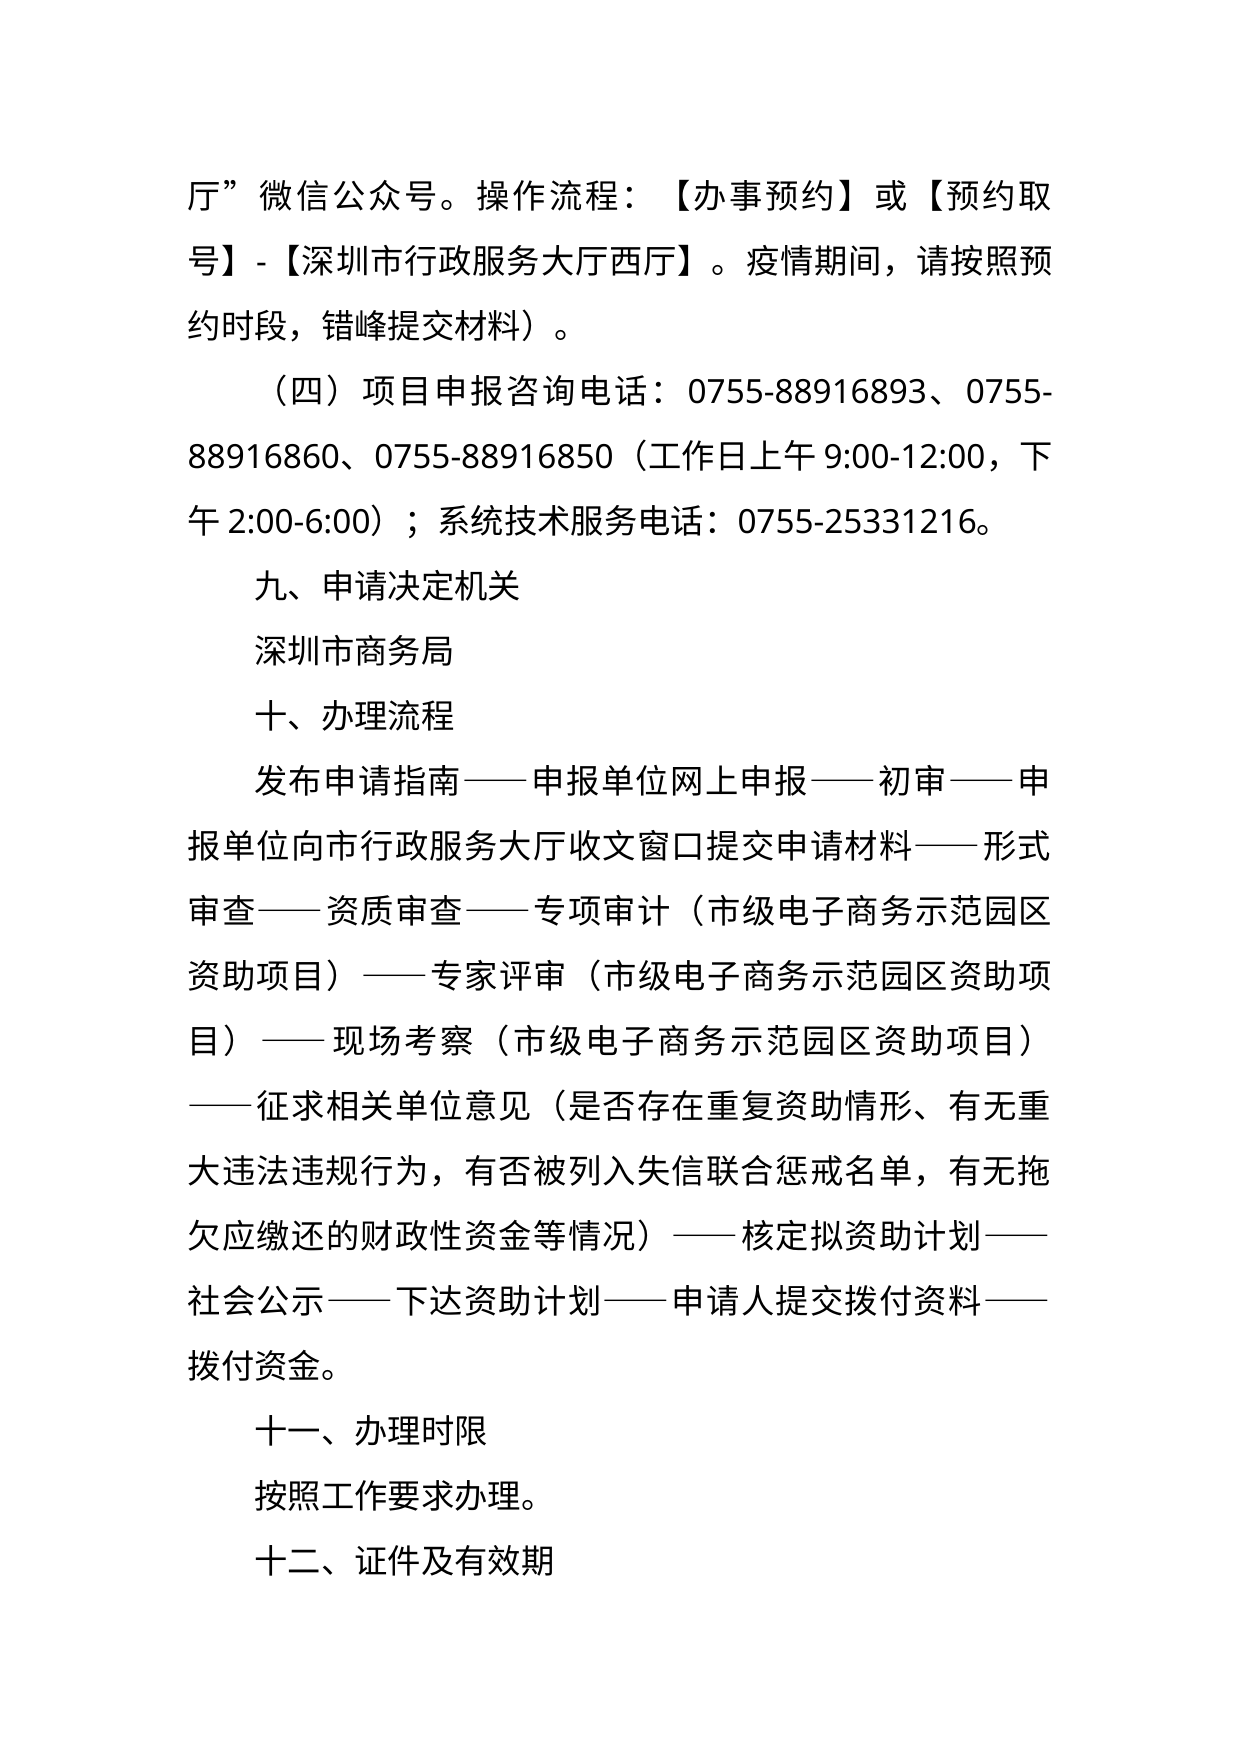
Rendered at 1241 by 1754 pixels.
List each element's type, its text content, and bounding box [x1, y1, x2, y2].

text 九、申请决定机关 [187, 552, 1053, 617]
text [187, 162, 1053, 357]
text 深圳市商务局 [187, 617, 1053, 682]
text 十二、证件及有效期 [187, 1527, 1053, 1592]
text 十、办理流程 [187, 682, 1053, 747]
text 按照工作要求办理。 [187, 1462, 1053, 1527]
text 发布申请指南——申报单位网上申报——初审——申报单位向市行政服务大厅收文窗口提交申请材料——形式审查——资质审查——专项审计（市级电子商务示范园区资助项目）——专家评审（市级电子商务示范园区资助项目）——现场考察（市级电子商务示范园区资助项目）——征求相关单位意见（是否存在重复资助情形、有无重大违法违规行为，有否被列入失信联合惩戒名单，有无拖欠应缴还的财政性资金等情况）——核定拟资助计划——社会公示——下达资助计划——申请人提交拨付资料——拨付资金。 [187, 747, 1053, 1397]
text （四）项目申报咨询电话：0755-88916893、0755-88916860、0755-88916850（工作日上午9:00-12:00，下午2:00-6:00）；系统技术服务电话：0755-25331216。 [187, 357, 1053, 552]
text 十一、办理时限 [187, 1397, 1053, 1462]
